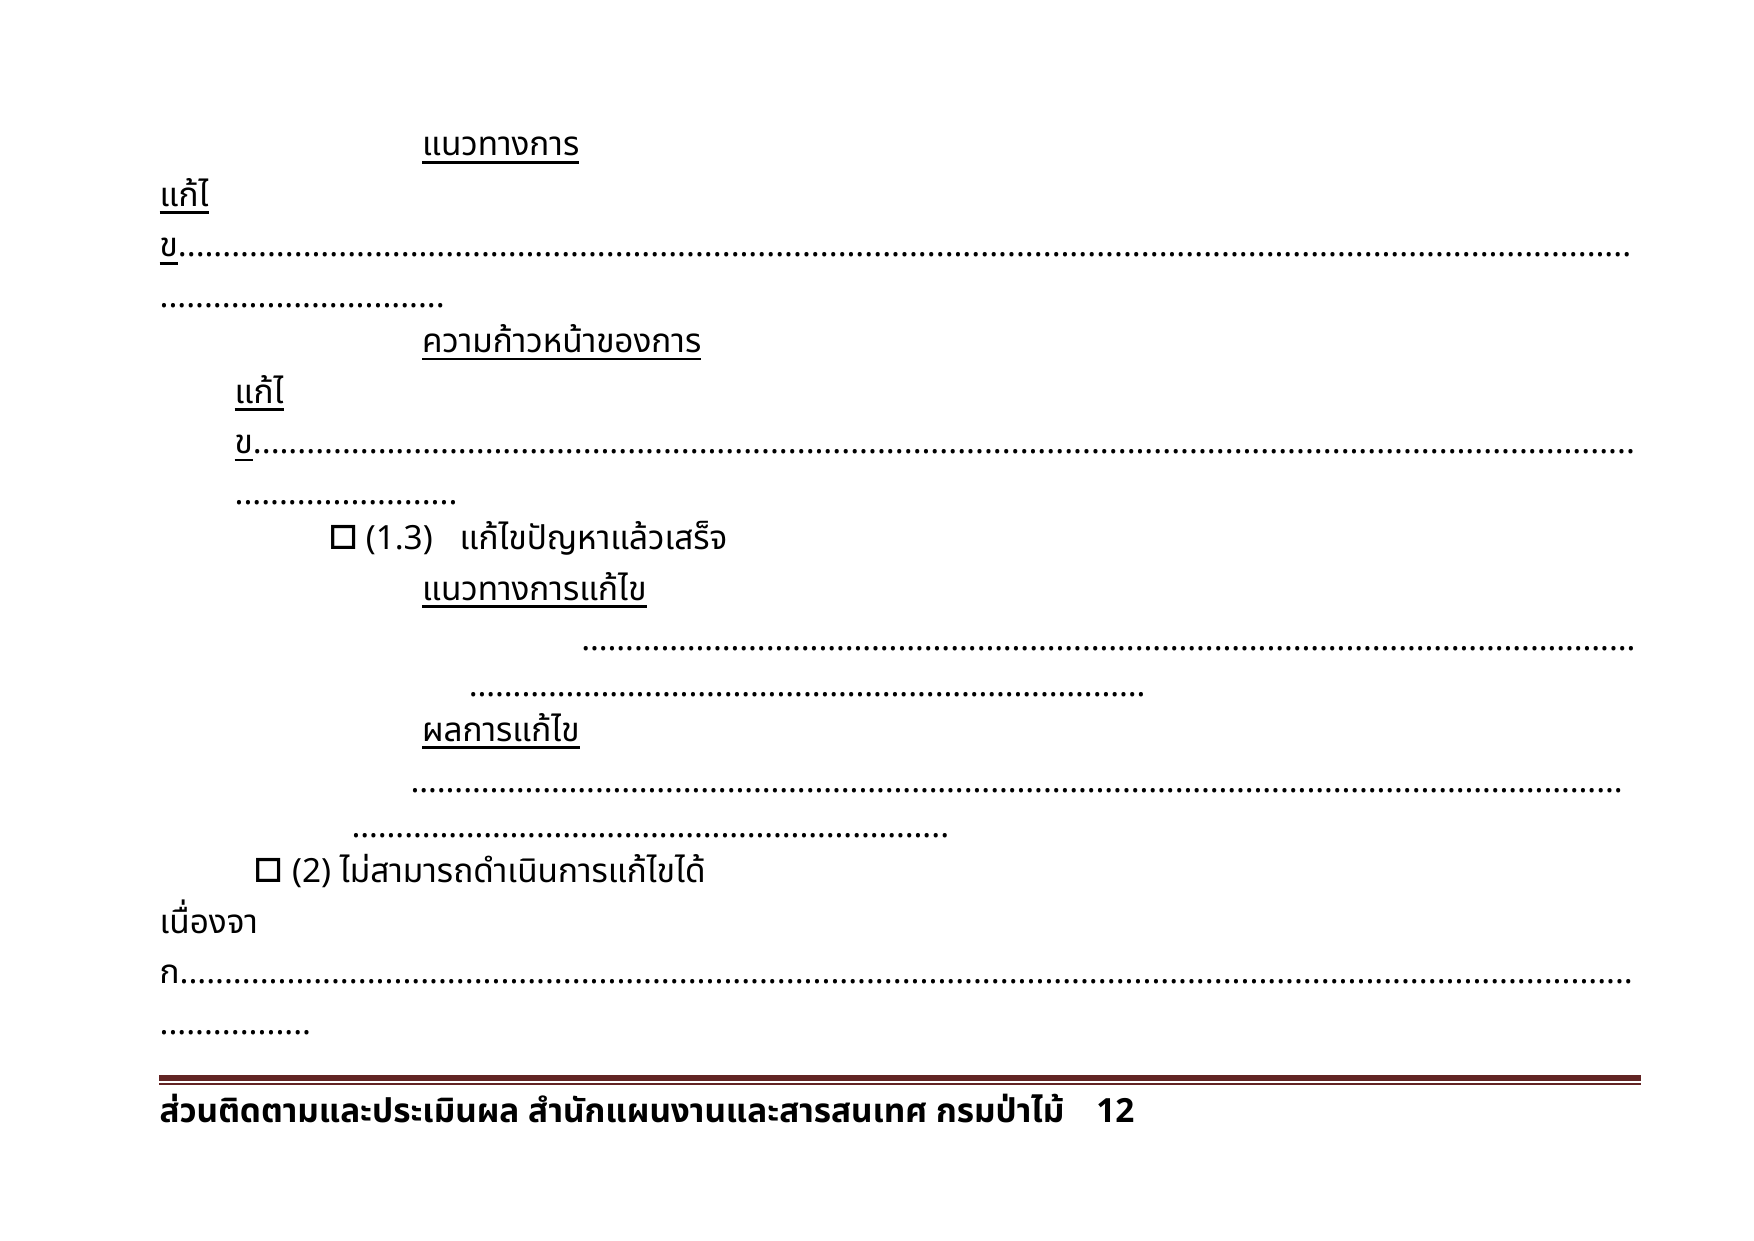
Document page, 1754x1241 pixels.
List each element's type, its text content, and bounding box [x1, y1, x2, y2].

text (2) ไม่สามารถดำเนินการแก้ไขได้ เนื่องจาก.................................................................................................................................................................................... [159, 847, 1641, 1044]
list ความก้าวหน้าของการแก้ไข.................................................................................................................................................................................... [234, 317, 1641, 514]
text (1.3) แก้ไขปัญหาแล้วเสร็จ [307, 514, 1641, 565]
list ผลการแก้ไข …………………………………………………………………………………………………………………………………………………………………………………….. [351, 706, 1641, 847]
list แนวทางการแก้ไข ………………………………………………………………………………………………………………………………..…………………………………………… [422, 565, 1641, 706]
text แนวทางการแก้ไข................................................................................................................................................................................................... [159, 120, 1641, 317]
